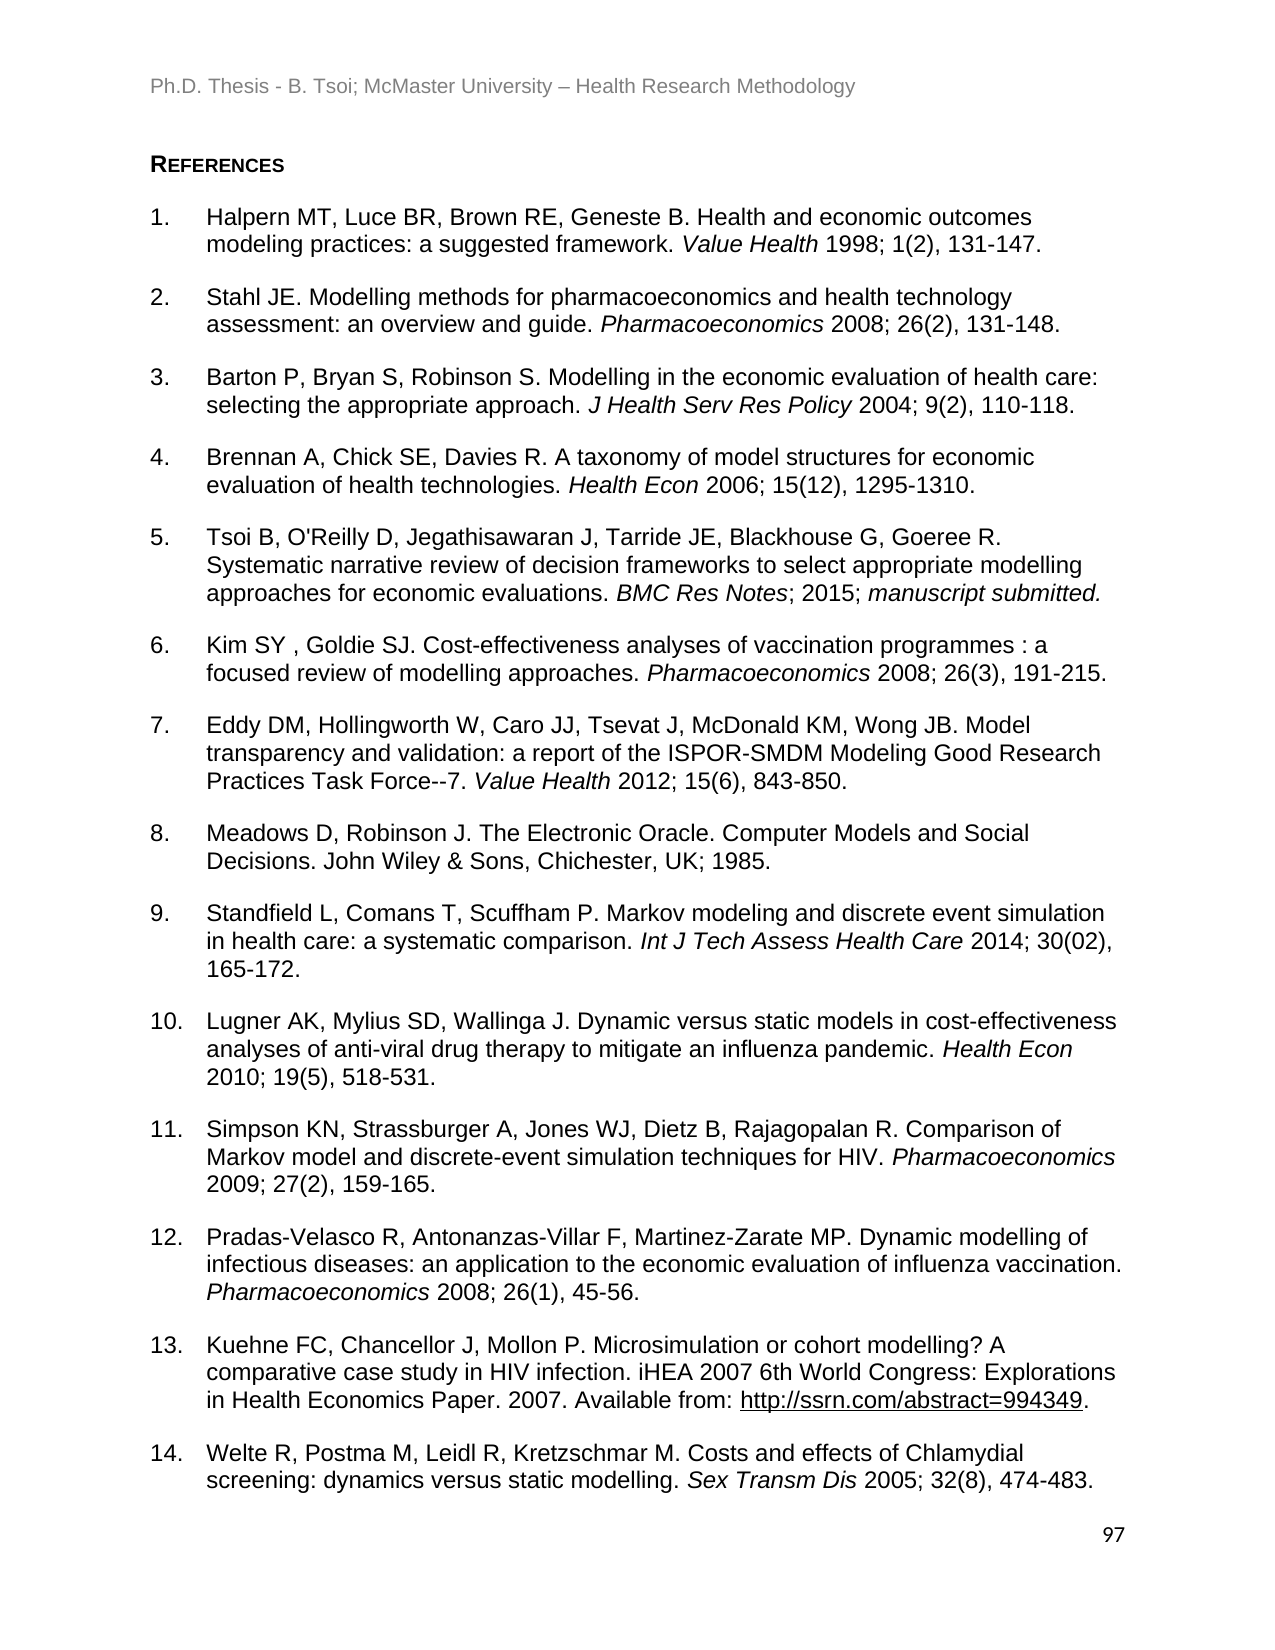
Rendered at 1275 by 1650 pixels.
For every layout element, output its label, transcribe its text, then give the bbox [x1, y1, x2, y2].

text 7. Eddy DM, Hollingworth W, Caro JJ, Tsevat J, McDonald KM, Wong JB. Model transparency and validation: a report of the ISPOR-SMDM Modeling Good Research Practices Task Force--7. Value Health 2012; 15(6), 843-850. [150, 711, 1125, 794]
text 12. Pradas-Velasco R, Antonanzas-Villar F, Martinez-Zarate MP. Dynamic modelling of infectious diseases: an application to the economic evaluation of influenza vaccination. Pharmacoeconomics 2008; 26(1), 45-56. [150, 1223, 1125, 1306]
text 10. Lugner AK, Mylius SD, Wallinga J. Dynamic versus static models in cost-effectiveness analyses of anti-viral drug therapy to mitigate an influenza pandemic. Health Econ 2010; 19(5), 518-531. [150, 1007, 1125, 1090]
text 3. Barton P, Bryan S, Robinson S. Modelling in the economic evaluation of health care: selecting the appropriate approach. J Health Serv Res Policy 2004; 9(2), 110-118. [150, 363, 1125, 418]
text 6. Kim SY , Goldie SJ. Cost-effectiveness analyses of vaccination programmes : a focused review of modelling approaches. Pharmacoeconomics 2008; 26(3), 191-215. [150, 631, 1125, 686]
text 14. Welte R, Postma M, Leidl R, Kretzschmar M. Costs and effects of Chlamydial screening: dynamics versus static modelling. Sex Transm Dis 2005; 32(8), 474-483. [150, 1438, 1125, 1494]
text 4. Brennan A, Chick SE, Davies R. A taxonomy of model structures for economic evaluation of health technologies. Health Econ 2006; 15(12), 1295-1310. [150, 443, 1125, 498]
text References [150, 150, 1125, 178]
text 8. Meadows D, Robinson J. The Electronic Oracle. Computer Models and Social Decisions. John Wiley & Sons, Chichester, UK; 1985. [150, 819, 1125, 874]
text 2. Stahl JE. Modelling methods for pharmacoeconomics and health technology assessment: an overview and guide. Pharmacoeconomics 2008; 26(2), 131-148. [150, 283, 1125, 338]
text 1. Halpern MT, Luce BR, Brown RE, Geneste B. Health and economic outcomes modeling practices: a suggested framework. Value Health 1998; 1(2), 131-147. [150, 202, 1125, 258]
text 9. Standfield L, Comans T, Scuffham P. Markov modeling and discrete event simulation in health care: a systematic comparison. Int J Tech Assess Health Care 2014; 30(02), 165-172. [150, 899, 1125, 982]
text 5. Tsoi B, O'Reilly D, Jegathisawaran J, Tarride JE, Blackhouse G, Goeree R. Systematic narrative review of decision frameworks to select appropriate modelling approaches for economic evaluations. BMC Res Notes; 2015; manuscript submitted. [150, 523, 1125, 606]
text 13. Kuehne FC, Chancellor J, Mollon P. Microsimulation or cohort modelling? A comparative case study in HIV infection. iHEA 2007 6th World Congress: Explorations in Health Economics Paper. 2007. Available from: http://ssrn.com/abstract=994349. [150, 1331, 1125, 1413]
text 11. Simpson KN, Strassburger A, Jones WJ, Dietz B, Rajagopalan R. Comparison of Markov model and discrete-event simulation techniques for HIV. Pharmacoeconomics 2009; 27(2), 159-165. [150, 1115, 1125, 1198]
